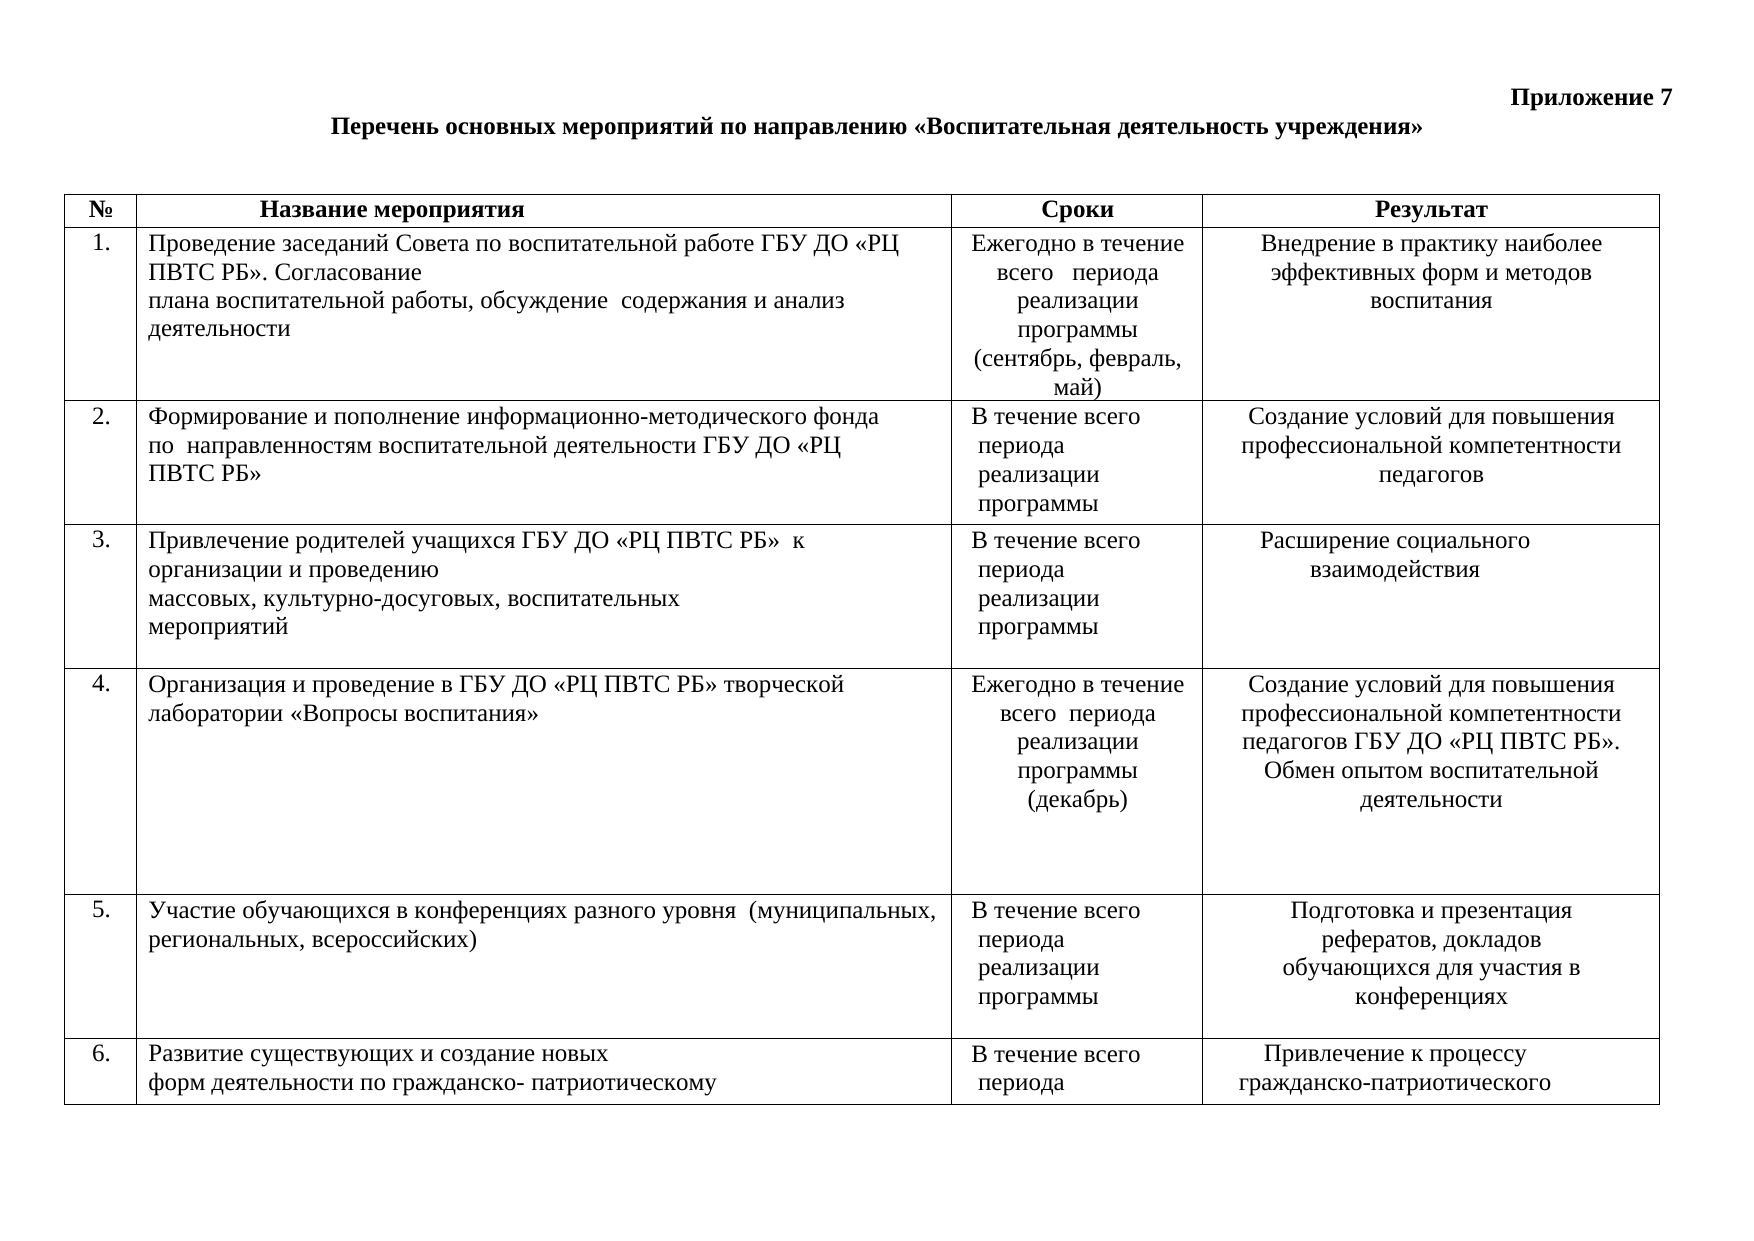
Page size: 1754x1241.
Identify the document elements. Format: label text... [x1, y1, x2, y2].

table_cell 4. [65, 669, 136, 894]
table_cell Внедрение в практику наиболее эффективных форм и методов воспитания [1203, 228, 1659, 400]
table_cell 6. [65, 1039, 136, 1104]
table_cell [1203, 1039, 1659, 1104]
table_cell 3. [65, 525, 136, 668]
table_cell 1. [65, 228, 136, 400]
table_cell Привлечение родителей учащихся ГБУ ДО «РЦ ПВТС РБ» к организации и проведению массовых, культурно-досуговых, воспитательных мероприятий [137, 525, 951, 668]
table_cell Расширение социального взаимодействия [1203, 525, 1659, 668]
table_cell Участие обучающихся в конференциях разного уровня (муниципальных, региональных, всероссийских) [137, 895, 951, 1038]
table_cell Проведение заседаний Совета по воспитательной работе ГБУ ДО «РЦ ПВТС РБ». Согласование плана воспитательной работы, обсуждение содержания и анализ деятельности [137, 228, 951, 400]
text Перечень основных мероприятий по направлению «Воспитательная деятельность учреждения» [73, 111, 1681, 140]
table_header № [65, 195, 136, 227]
table_cell Формирование и пополнение информационно-методического фонда по направленностям воспитательной деятельности ГБУ ДО «РЦ ПВТС РБ» [137, 401, 951, 524]
table_cell 2. [65, 401, 136, 524]
table_header Название мероприятия [137, 195, 951, 227]
table_header Результат [1203, 195, 1659, 227]
table_cell Создание условий для повышения профессиональной компетентности педагогов [1203, 401, 1659, 524]
table_cell В течение всего периода реализации программы [952, 525, 1202, 668]
table_cell Организация и проведение в ГБУ ДО «РЦ ПВТС РБ» творческой лаборатории «Вопросы воспитания» [137, 669, 951, 894]
table_cell Ежегодно в течение всего периода реализации программы (декабрь) [952, 669, 1202, 894]
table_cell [952, 1039, 1202, 1104]
table_cell В течение всего периода реализации программы [952, 895, 1202, 1038]
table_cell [137, 1039, 951, 1104]
text Приложение 7 [1502, 82, 1681, 111]
table_cell Ежегодно в течение всего периода реализации программы (сентябрь, февраль, май) [952, 228, 1202, 400]
table_cell Подготовка и презентация рефератов, докладов обучающихся для участия в конференциях [1203, 895, 1659, 1038]
table_cell Создание условий для повышения профессиональной компетентности педагогов ГБУ ДО «РЦ ПВТС РБ». Обмен опытом воспитательной деятельности [1203, 669, 1659, 894]
table_cell В течение всего периода реализации программы [952, 401, 1202, 524]
table_header Сроки [952, 195, 1202, 227]
table_cell 5. [65, 895, 136, 1038]
